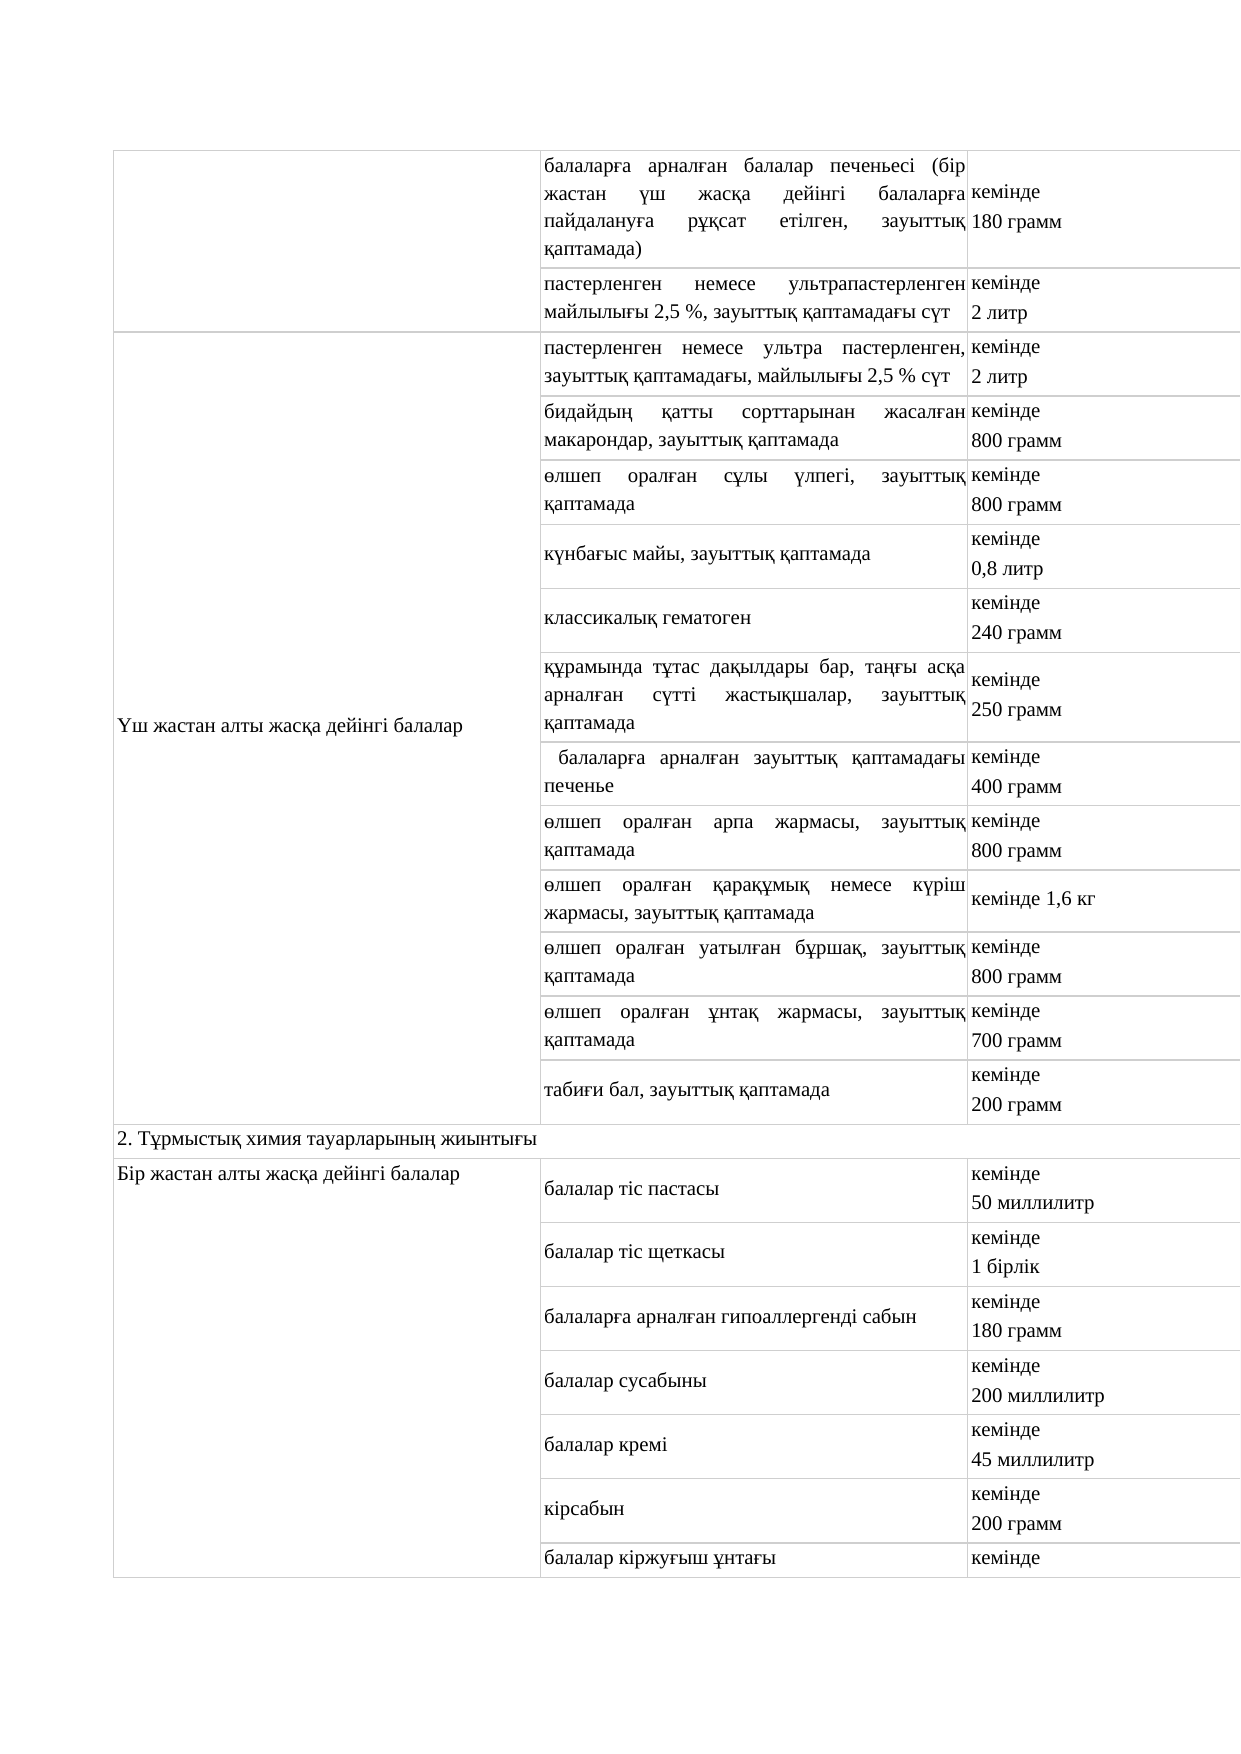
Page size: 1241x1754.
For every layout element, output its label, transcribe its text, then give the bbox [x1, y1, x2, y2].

table_cell кемінде 2 литр [968, 269, 1240, 331]
table_cell кемінде 45 миллилитр [968, 1415, 1240, 1478]
table_cell өлшеп оралған арпа жармасы, зауыттық қаптамада [541, 806, 967, 869]
table_cell күнбағыс майы, зауыттық қаптамада [541, 525, 967, 587]
table_cell Бір жастан алты жасқа дейінгі балалар [114, 1159, 540, 1577]
table_cell кемінде 50 миллилитр [968, 1159, 1240, 1222]
table_cell кемінде 200 грамм [968, 1061, 1240, 1123]
table_cell кемінде 240 грамм [968, 589, 1240, 652]
table_cell балалар кремі [541, 1415, 967, 1478]
table_cell бидайдың қатты сорттарынан жасалған макарондар, зауыттық қаптамада [541, 397, 967, 459]
table_cell кемінде 800 грамм [968, 806, 1240, 869]
table_cell кемінде 800 грамм [968, 397, 1240, 459]
table_cell балаларға арналған гипоаллергенді сабын [541, 1287, 967, 1350]
table_cell кемінде 400 грамм [968, 743, 1240, 805]
table_cell кемінде 200 грамм [968, 1479, 1240, 1542]
table_cell кемінде 180 грамм [968, 1287, 1240, 1350]
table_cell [541, 1544, 967, 1577]
table_cell табиғи бал, зауыттық қаптамада [541, 1061, 967, 1123]
table_cell өлшеп оралған сұлы үлпегі, зауыттық қаптамада [541, 461, 967, 523]
table_cell кемінде 2 литр [968, 333, 1240, 395]
table_cell 2. Тұрмыстық химия тауарларының жиынтығы [114, 1125, 1240, 1158]
table_cell кемінде 800 грамм [968, 1544, 1240, 1577]
table_cell өлшеп оралған қарақұмық немесе күріш жармасы, зауыттық қаптамада [541, 871, 967, 931]
table_cell өлшеп оралған ұнтақ жармасы, зауыттық қаптамада [541, 997, 967, 1059]
table_cell пастерленген немесе ультра пастерленген, зауыттық қаптамадағы, майлылығы 2,5 % сүт [541, 333, 967, 395]
table_cell кемінде 180 грамм [968, 151, 1240, 267]
table_cell пастерленген немесе ультрапастерленген майлылығы 2,5 %, зауыттық қаптамадағы сүт [541, 269, 967, 331]
table_cell кемінде 800 грамм [968, 933, 1240, 995]
table_cell классикалық гематоген [541, 589, 967, 652]
table_cell балалар тіс пастасы [541, 1159, 967, 1222]
table_cell балаларға арналған зауыттық қаптамадағы печенье [541, 743, 967, 805]
table_cell Үш жастан алты жасқа дейінгі балалар [114, 333, 540, 1123]
table_cell балалар сусабыны [541, 1351, 967, 1414]
table_cell кемінде 200 миллилитр [968, 1351, 1240, 1414]
table_cell кемінде 700 грамм [968, 997, 1240, 1059]
table_cell кемінде 1 бірлік [968, 1223, 1240, 1286]
table_cell балалар тіс щеткасы [541, 1223, 967, 1286]
table_cell кемінде 0,8 литр [968, 525, 1240, 587]
table_cell кірсабын [541, 1479, 967, 1542]
table_cell кемінде 800 грамм [968, 461, 1240, 523]
table_cell кемінде 250 грамм [968, 653, 1240, 741]
table_cell құрамында тұтас дақылдары бар, таңғы асқа арналған сүтті жастықшалар, зауыттық қаптамада [541, 653, 967, 741]
table_cell кемінде 1,6 кг [968, 871, 1240, 931]
table_cell өлшеп оралған уатылған бұршақ, зауыттық қаптамада [541, 933, 967, 995]
table_cell балаларға арналған балалар печеньесі (бір жастан үш жасқа дейінгі балаларға пайдалануға рұқсат етілген, зауыттық қаптамада) [541, 151, 967, 267]
